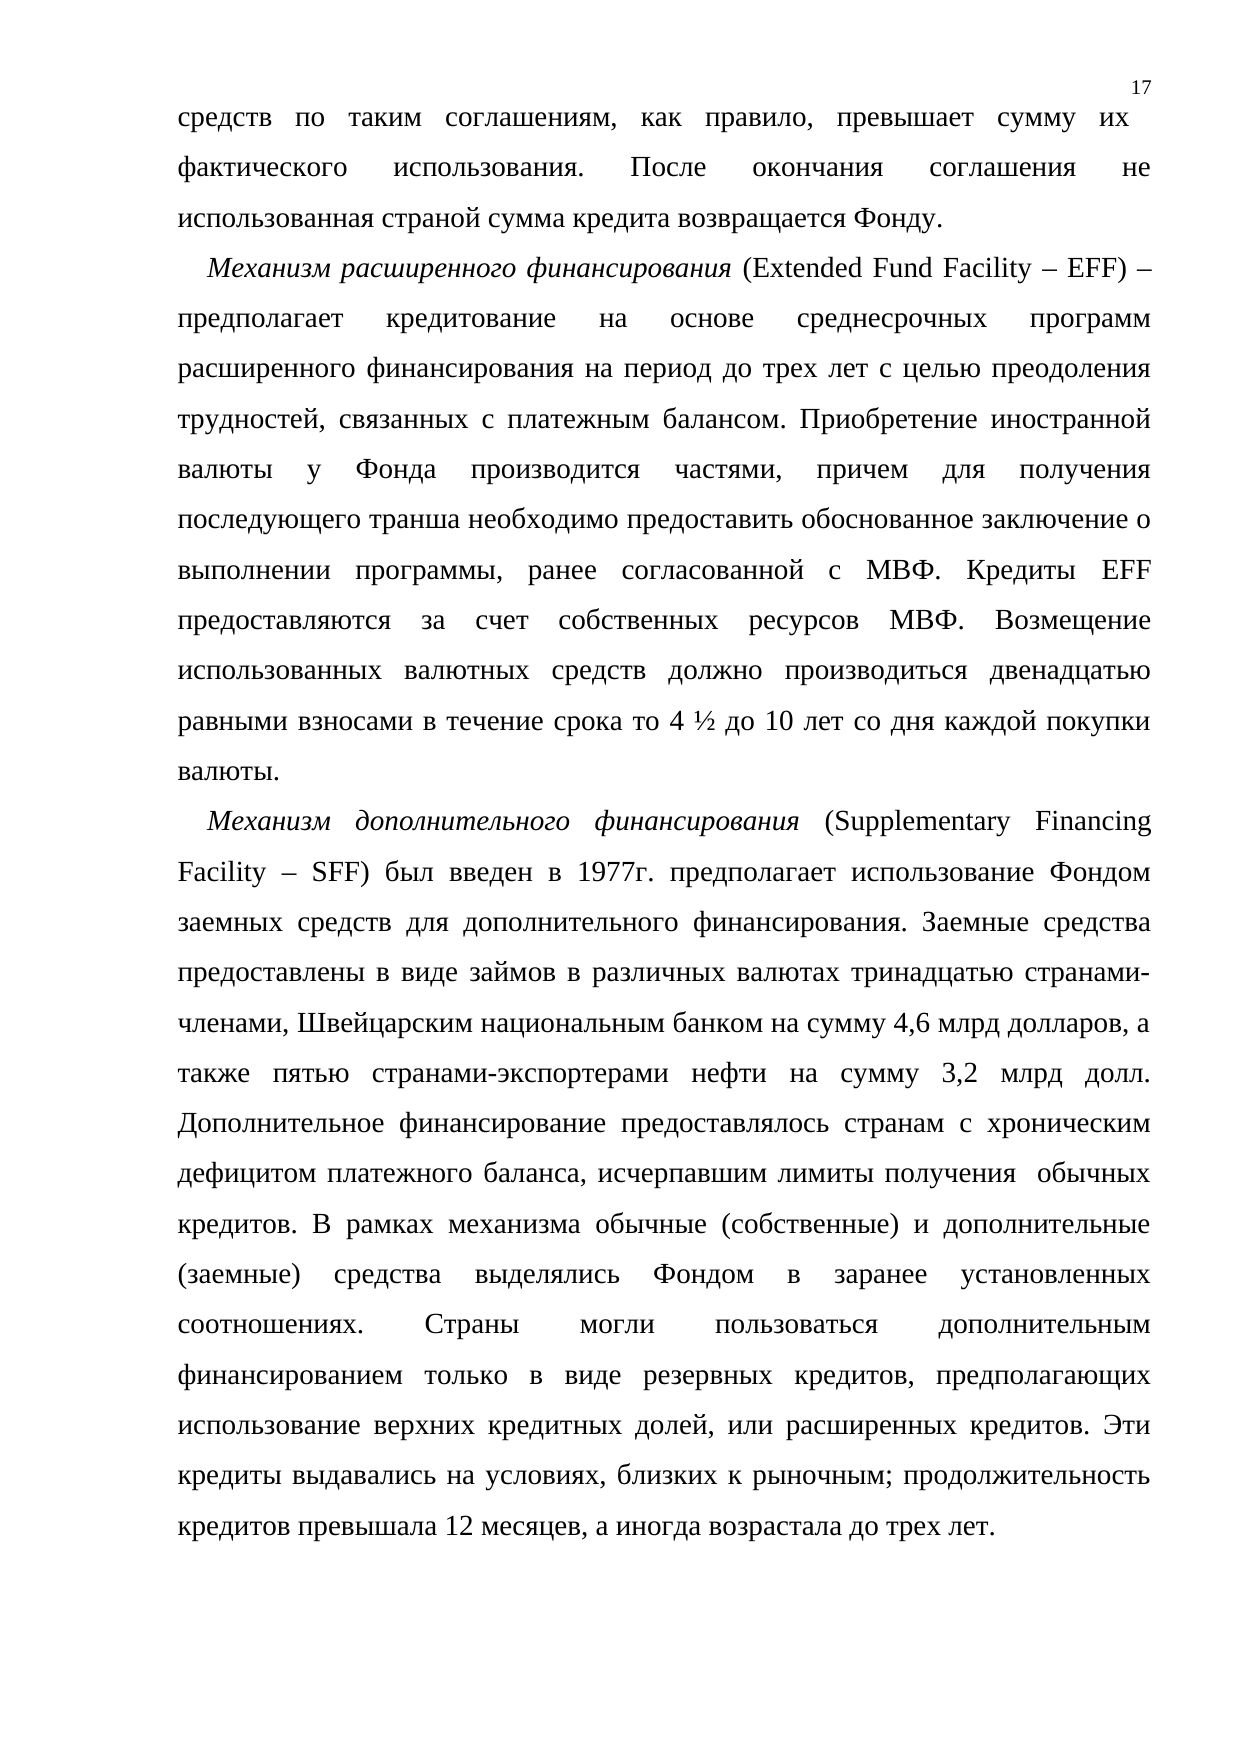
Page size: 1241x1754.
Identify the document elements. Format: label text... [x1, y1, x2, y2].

text Механизм расширенного финансирования (Extended Fund Facility – EFF) – предполагает кредитование на основе среднесрочных программ расширенного финансирования на период до трех лет с целью преодоления трудностей, связанных с платежным балансом. Приобретение иностранной валюты у Фонда производится частями, причем для получения последующего транша необходимо предоставить обоснованное заключение о выполнении программы, ранее согласованной с МВФ. Кредиты EFF предоставляются за счет собственных ресурсов МВФ. Возмещение использованных валютных средств должно производиться двенадцатью равными взносами в течение срока то 4 ½ до 10 лет со дня каждой покупки валюты. [177, 250, 1152, 787]
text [177, 99, 1152, 233]
text Механизм дополнительного финансирования (Supplementary Financing Facility – SFF) был введен в 1977г. предполагает использование Фондом заемных средств для дополнительного финансирования. Заемные средства предоставлены в виде займов в различных валютах тринадцатью странами-членами, Швейцарским национальным банком на сумму 4,6 млрд долларов, а также пятью странами-экспортерами нефти на сумму 3,2 млрд долл. Дополнительное финансирование предоставлялось странам с хроническим дефицитом платежного баланса, исчерпавшим лимиты получения обычных кредитов. В рамках механизма обычные (собственные) и дополнительные (заемные) средства выделялись Фондом в заранее установленных соотношениях. Страны могли пользоваться дополнительным финансированием только в виде резервных кредитов, предполагающих использование верхних кредитных долей, или расширенных кредитов. Эти кредиты выдавались на условиях, близких к рыночным; продолжительность кредитов превышала 12 месяцев, а иногда возрастала до трех лет. [177, 803, 1152, 1541]
